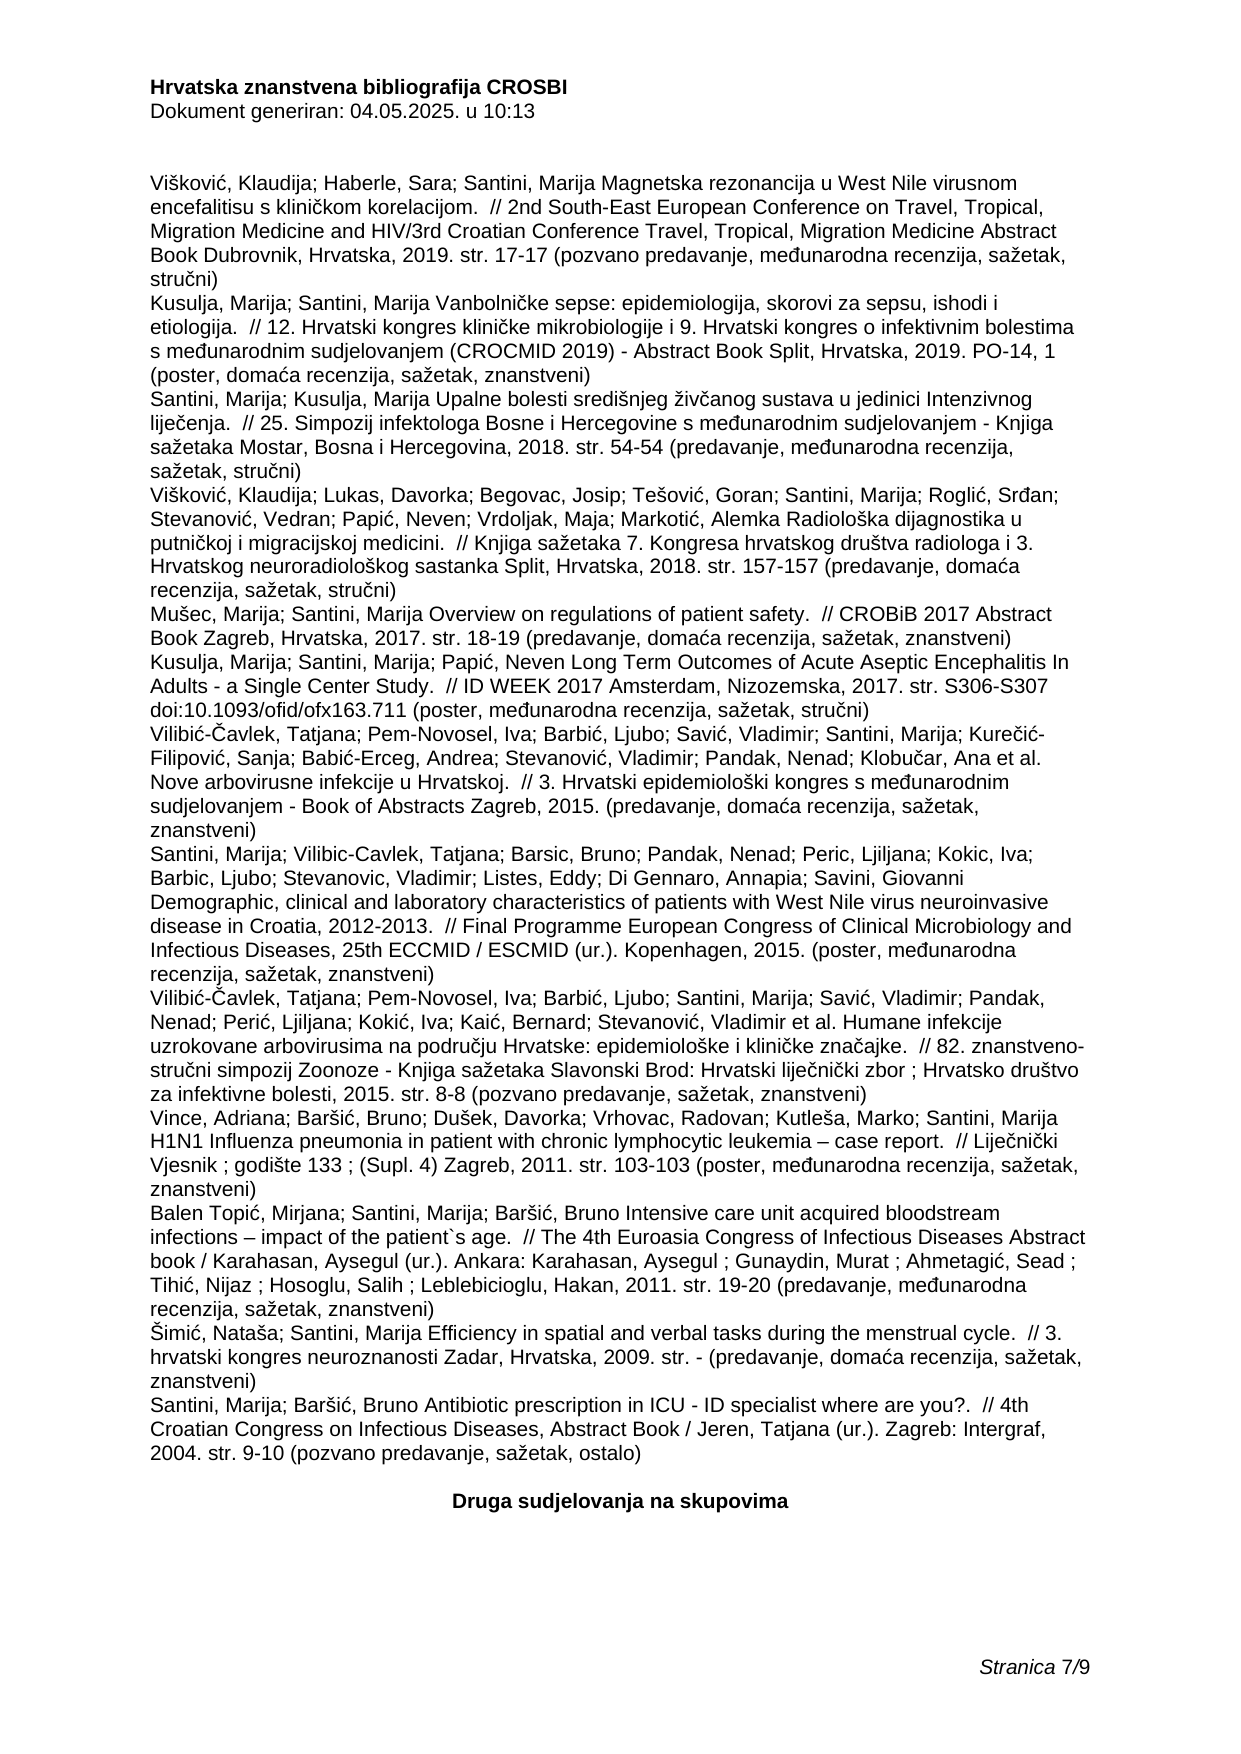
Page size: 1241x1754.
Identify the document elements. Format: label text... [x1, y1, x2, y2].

subtitle Druga sudjelovanja na skupovima [150, 1489, 1090, 1513]
text Višković, Klaudija; Haberle, Sara; Santini, Marija [150, 171, 1090, 291]
text Vince, Adriana; Baršić, Bruno; Dušek, Davorka; Vrhovac, Radovan; Kutleša, Marko; Santini, Marija [150, 1105, 1090, 1201]
text Šimić, Nataša; Santini, Marija [150, 1321, 1090, 1393]
text Santini, Marija; Baršić, Bruno [150, 1393, 1090, 1465]
text Mušec, Marija; Santini, Marija [150, 602, 1090, 650]
text Santini, Marija; Vilibic-Cavlek, Tatjana; Barsic, Bruno; Pandak, Nenad; Peric, Ljiljana; Kokic, Iva; Barbic, Ljubo; Stevanovic, Vladimir; Listes, Eddy; Di Gennaro, Annapia; Savini, Giovanni [150, 842, 1090, 986]
text Kusulja, Marija; Santini, Marija; Papić, Neven [150, 650, 1090, 722]
text Balen Topić, Mirjana; Santini, Marija; Baršić, Bruno [150, 1201, 1090, 1321]
text Santini, Marija; Kusulja, Marija [150, 387, 1090, 482]
text Višković, Klaudija; Lukas, Davorka; Begovac, Josip; Tešović, Goran; Santini, Marija; Roglić, Srđan; Stevanović, Vedran; Papić, Neven; Vrdoljak, Maja; Markotić, Alemka [150, 482, 1090, 602]
text Kusulja, Marija; Santini, Marija [150, 291, 1090, 387]
text Vilibić-Čavlek, Tatjana; Pem-Novosel, Iva; Barbić, Ljubo; Savić, Vladimir; Santini, Marija; Kurečić-Filipović, Sanja; Babić-Erceg, Andrea; Stevanović, Vladimir; Pandak, Nenad; Klobučar, Ana et al. [150, 722, 1090, 842]
text Vilibić-Čavlek, Tatjana; Pem-Novosel, Iva; Barbić, Ljubo; Santini, Marija; Savić, Vladimir; Pandak, Nenad; Perić, Ljiljana; Kokić, Iva; Kaić, Bernard; Stevanović, Vladimir et al. [150, 986, 1090, 1105]
